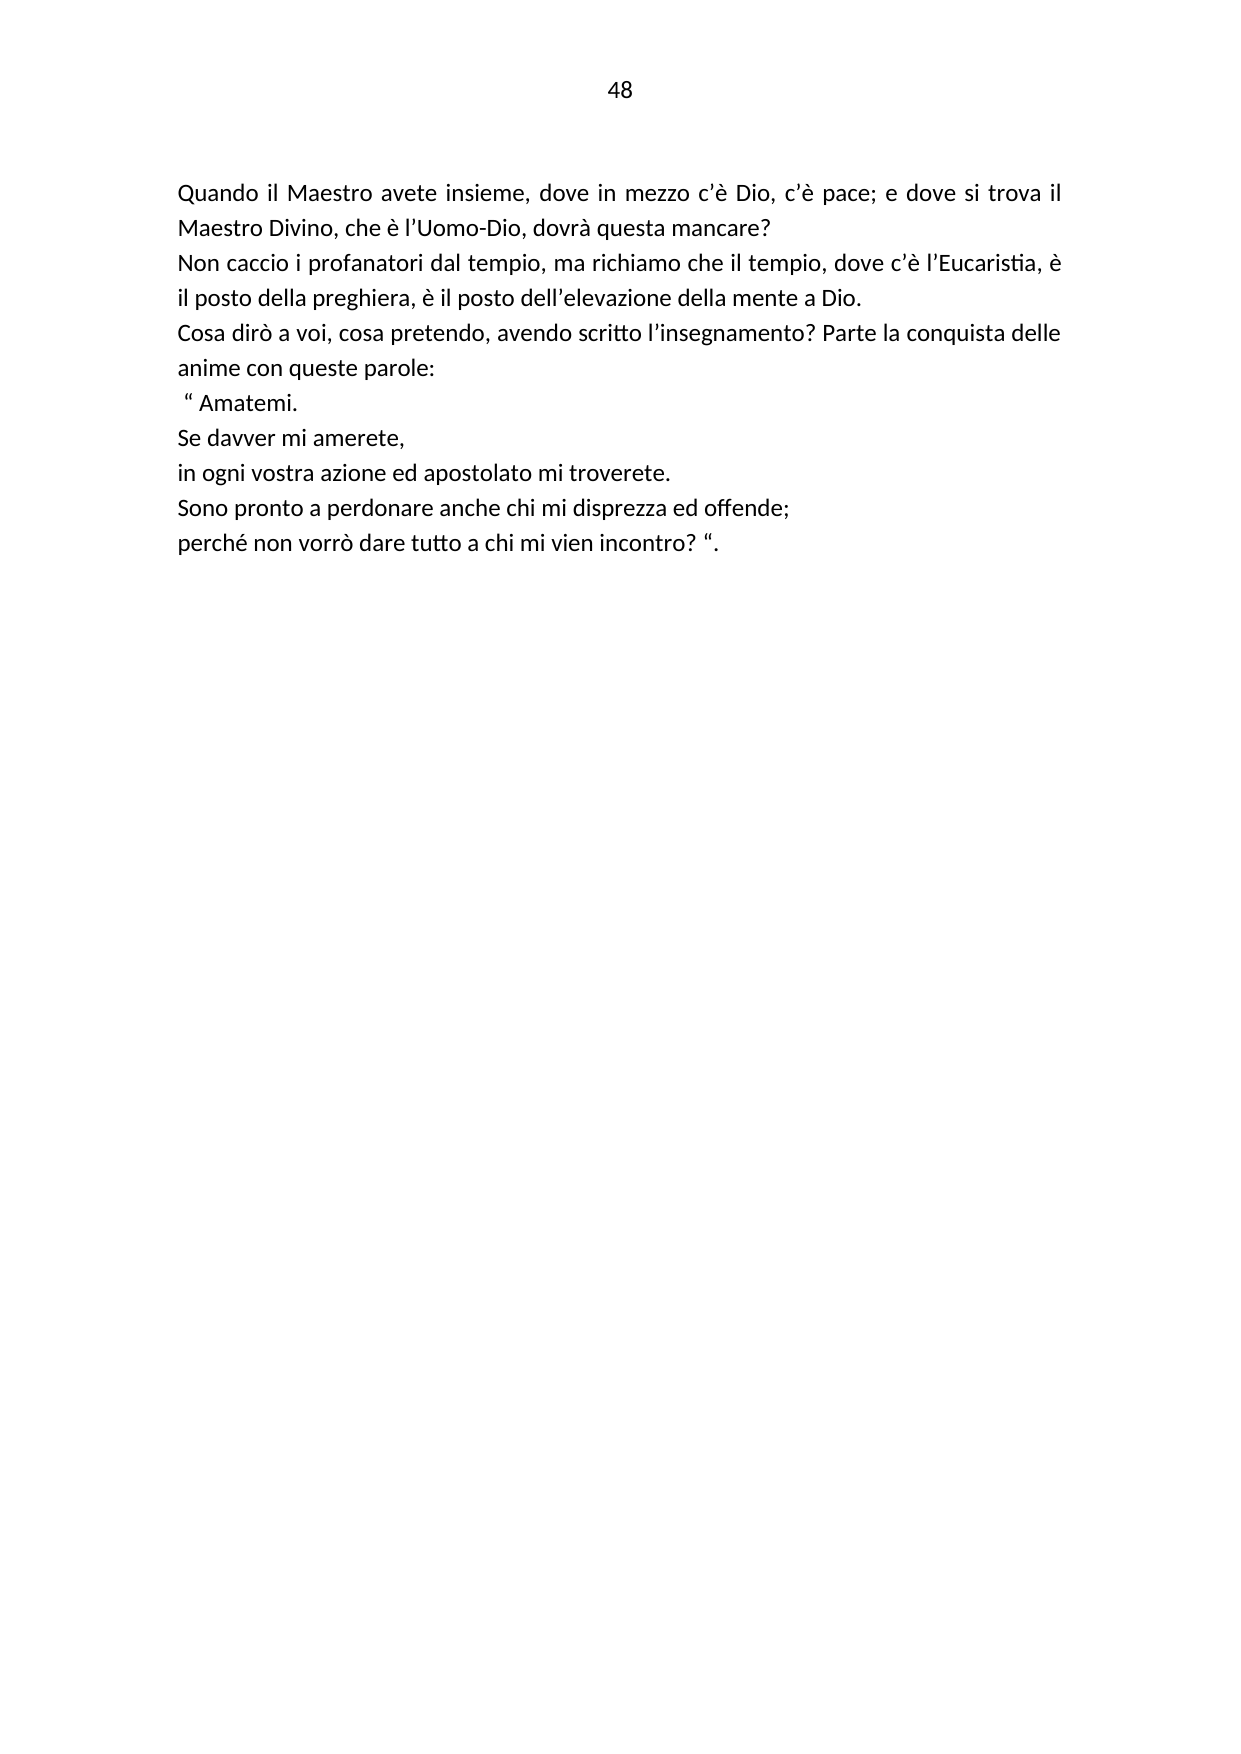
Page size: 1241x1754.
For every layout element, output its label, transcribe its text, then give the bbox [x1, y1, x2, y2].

text in ogni vostra azione ed apostolato mi troverete. [177, 457, 1063, 488]
text Cosa dirò a voi, cosa pretendo, avendo scritto l’insegnamento? Parte la conquista delle anime con queste parole: [177, 317, 1063, 383]
text Se davver mi amerete, [177, 422, 1063, 453]
text perché non vorrò dare tutto a chi mi vien incontro? “. [177, 527, 1063, 558]
text Sono pronto a perdonare anche chi mi disprezza ed offende; [177, 492, 1063, 523]
text Non caccio i profanatori dal tempio, ma richiamo che il tempio, dove c’è l’Eucaristia, è il posto della preghiera, è il posto dell’elevazione della mente a Dio. [177, 247, 1063, 313]
text Quando il Maestro avete insieme, dove in mezzo c’è Dio, c’è pace; e dove si trova il Maestro Divino, che è l’Uomo-Dio, dovrà questa mancare? [177, 177, 1063, 243]
text “ Amatemi. [177, 387, 1063, 418]
